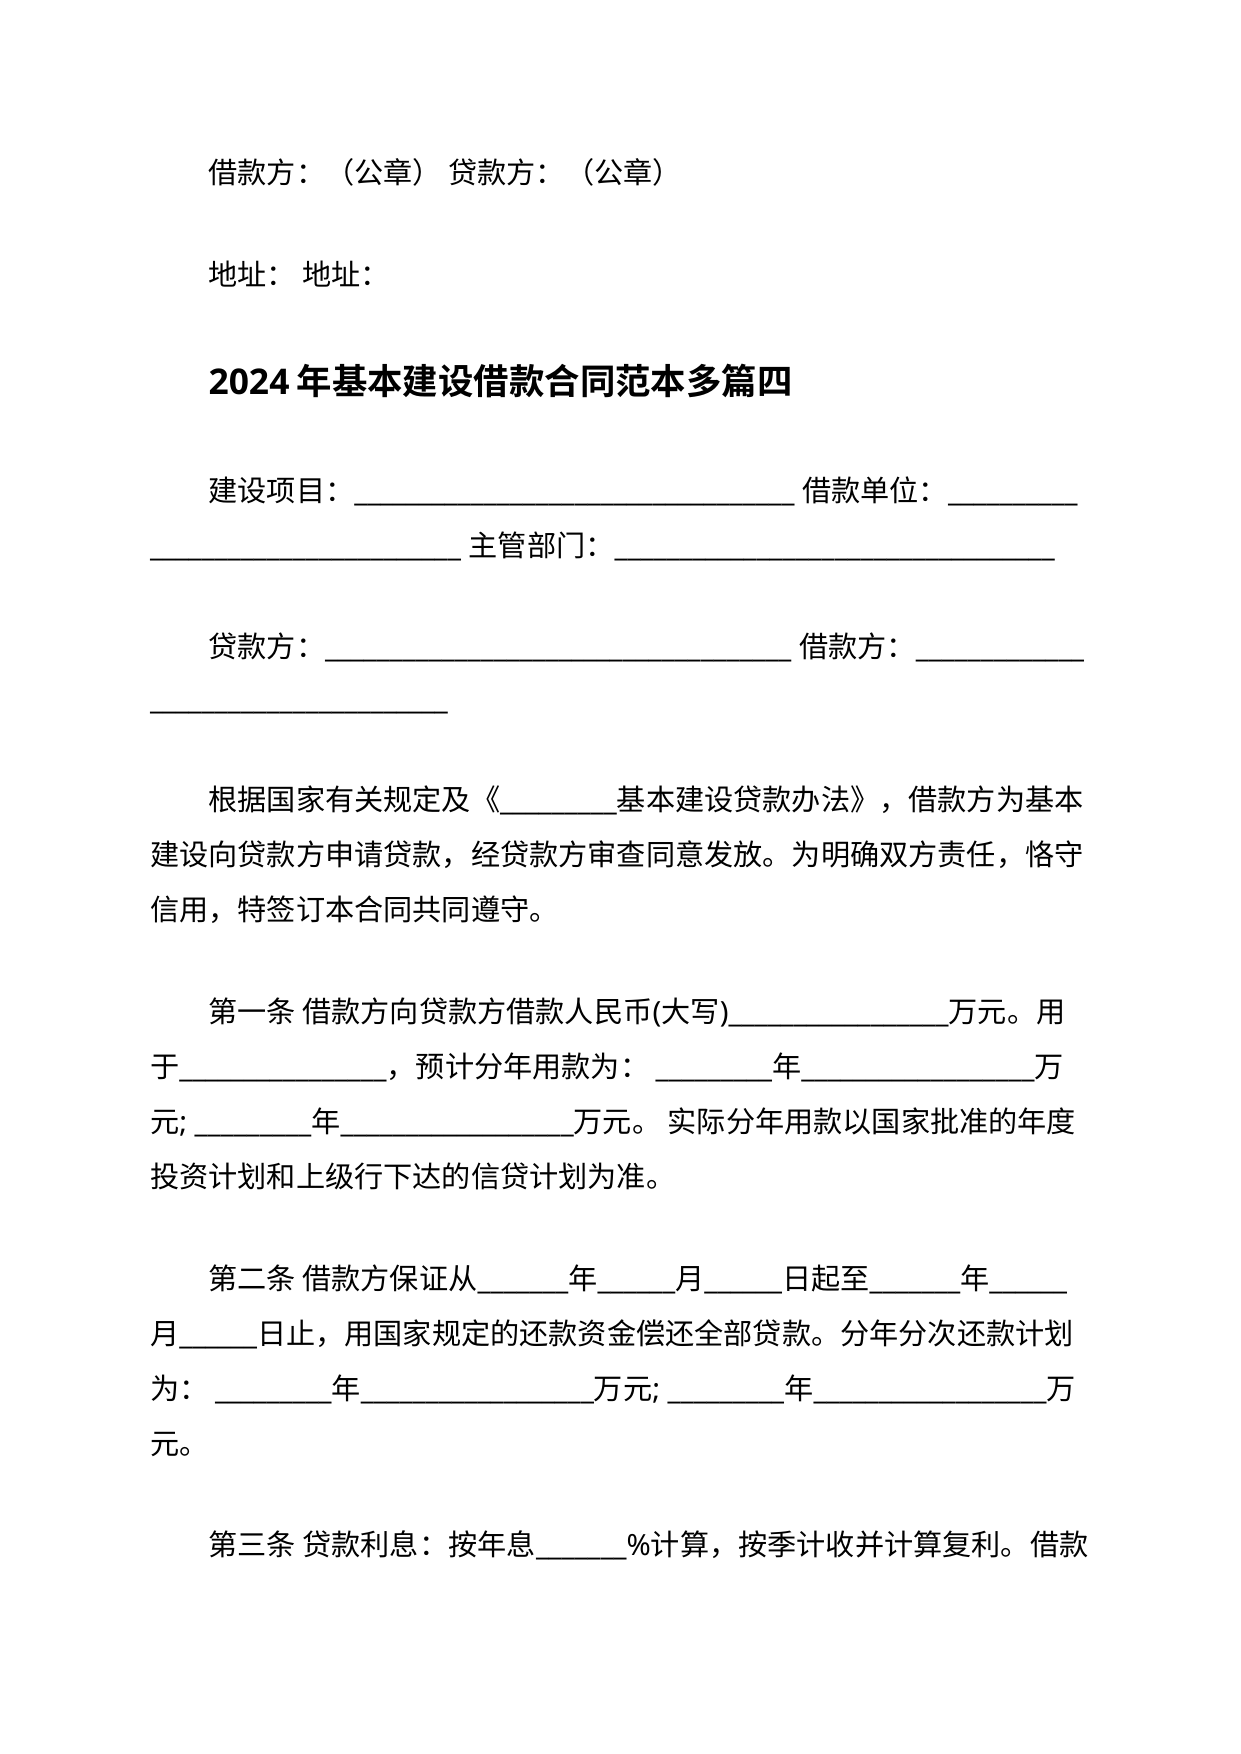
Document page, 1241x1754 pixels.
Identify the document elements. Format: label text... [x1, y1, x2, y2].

text 借款方：（公章） 贷款方：（公章） [150, 150, 1090, 192]
text 建设项目：__________________________________ 借款单位：__________________________________ 主管部门：__________________________________ [150, 467, 1090, 564]
text 根据国家有关规定及《_________基本建设贷款办法》，借款方为基本建设向贷款方申请贷款，经贷款方审查同意发放。为明确双方责任，恪守信用，特签订本合同共同遵守。 [150, 777, 1090, 929]
text 贷款方：____________________________________ 借款方：____________________________________ [150, 624, 1090, 718]
text 第二条 借款方保证从_______年______月______日起至_______年______月______日止，用国家规定的还款资金偿还全部贷款。分年分次还款计划为： _________年__________________万元; _________年__________________万元。 [150, 1255, 1090, 1462]
text 2024年基本建设借款合同范本多篇四 [150, 353, 1090, 405]
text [150, 1522, 1090, 1564]
text 地址： 地址： [150, 252, 1090, 294]
text 第一条 借款方向贷款方借款人民币(大写)_________________万元。用于________________，预计分年用款为： _________年__________________万元; _________年__________________万元。 实际分年用款以国家批准的年度投资计划和上级行下达的信贷计划为准。 [150, 988, 1090, 1196]
